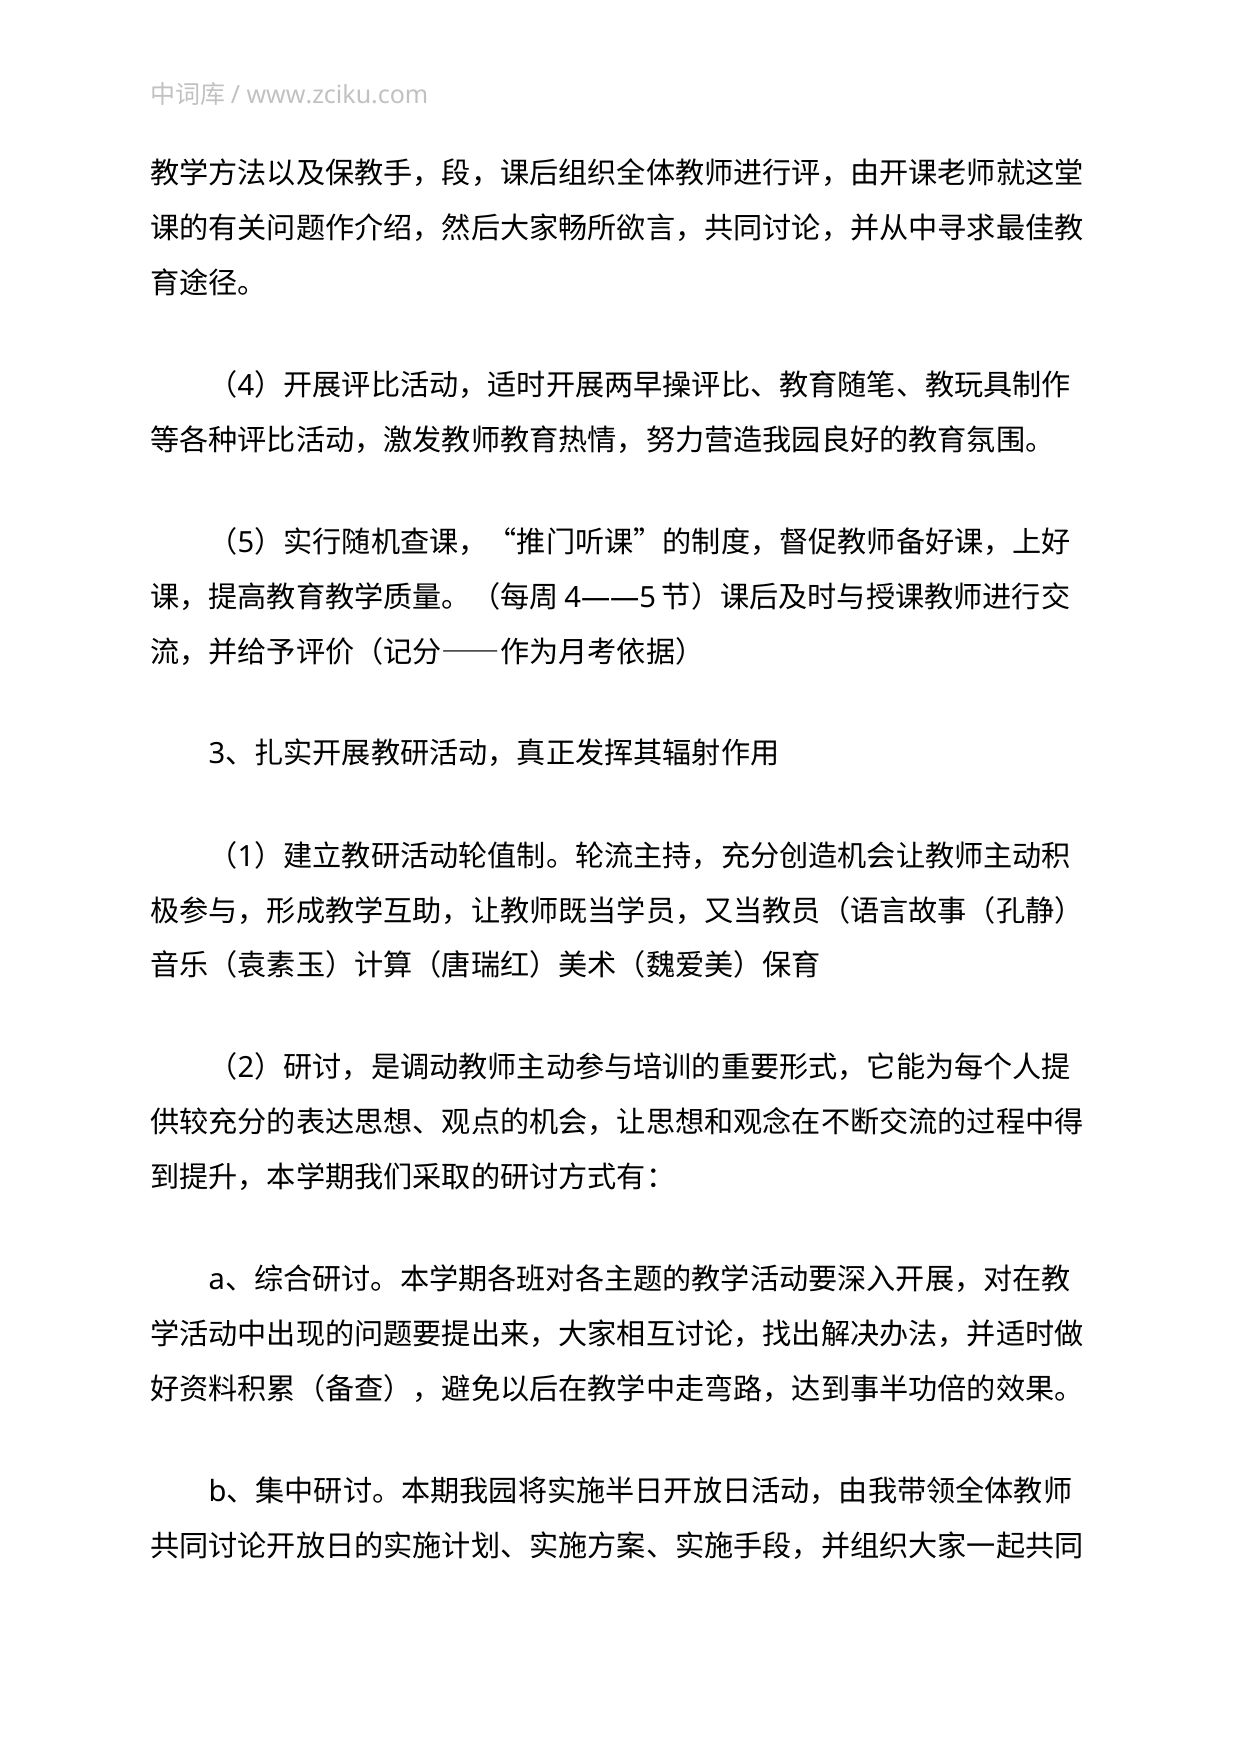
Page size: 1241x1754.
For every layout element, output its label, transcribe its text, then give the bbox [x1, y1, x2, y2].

text 3、扎实开展教研活动，真正发挥其辐射作用 [150, 730, 1090, 772]
text （2）研讨，是调动教师主动参与培训的重要形式，它能为每个人提供较充分的表达思想、观点的机会，让思想和观念在不断交流的过程中得到提升，本学期我们采取的研讨方式有： [150, 1044, 1090, 1196]
text （4）开展评比活动，适时开展两早操评比、教育随笔、教玩具制作等各种评比活动，激发教师教育热情，努力营造我园良好的教育氛围。 [150, 362, 1090, 459]
text a、综合研讨。本学期各班对各主题的教学活动要深入开展，对在教学活动中出现的问题要提出来，大家相互讨论，找出解决办法，并适时做好资料积累（备查），避免以后在教学中走弯路，达到事半功倍的效果。 [150, 1255, 1090, 1408]
text （1）建立教研活动轮值制。轮流主持，充分创造机会让教师主动积极参与，形成教学互助，让教师既当学员，又当教员（语言故事（孔静）音乐（袁素玉）计算（唐瑞红）美术（魏爱美）保育 [150, 832, 1090, 984]
text （5）实行随机查课，“推门听课”的制度，督促教师备好课，上好课，提高教育教学质量。（每周4——5节）课后及时与授课教师进行交流，并给予评价（记分——作为月考依据） [150, 518, 1090, 671]
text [150, 1467, 1090, 1564]
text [150, 150, 1090, 302]
